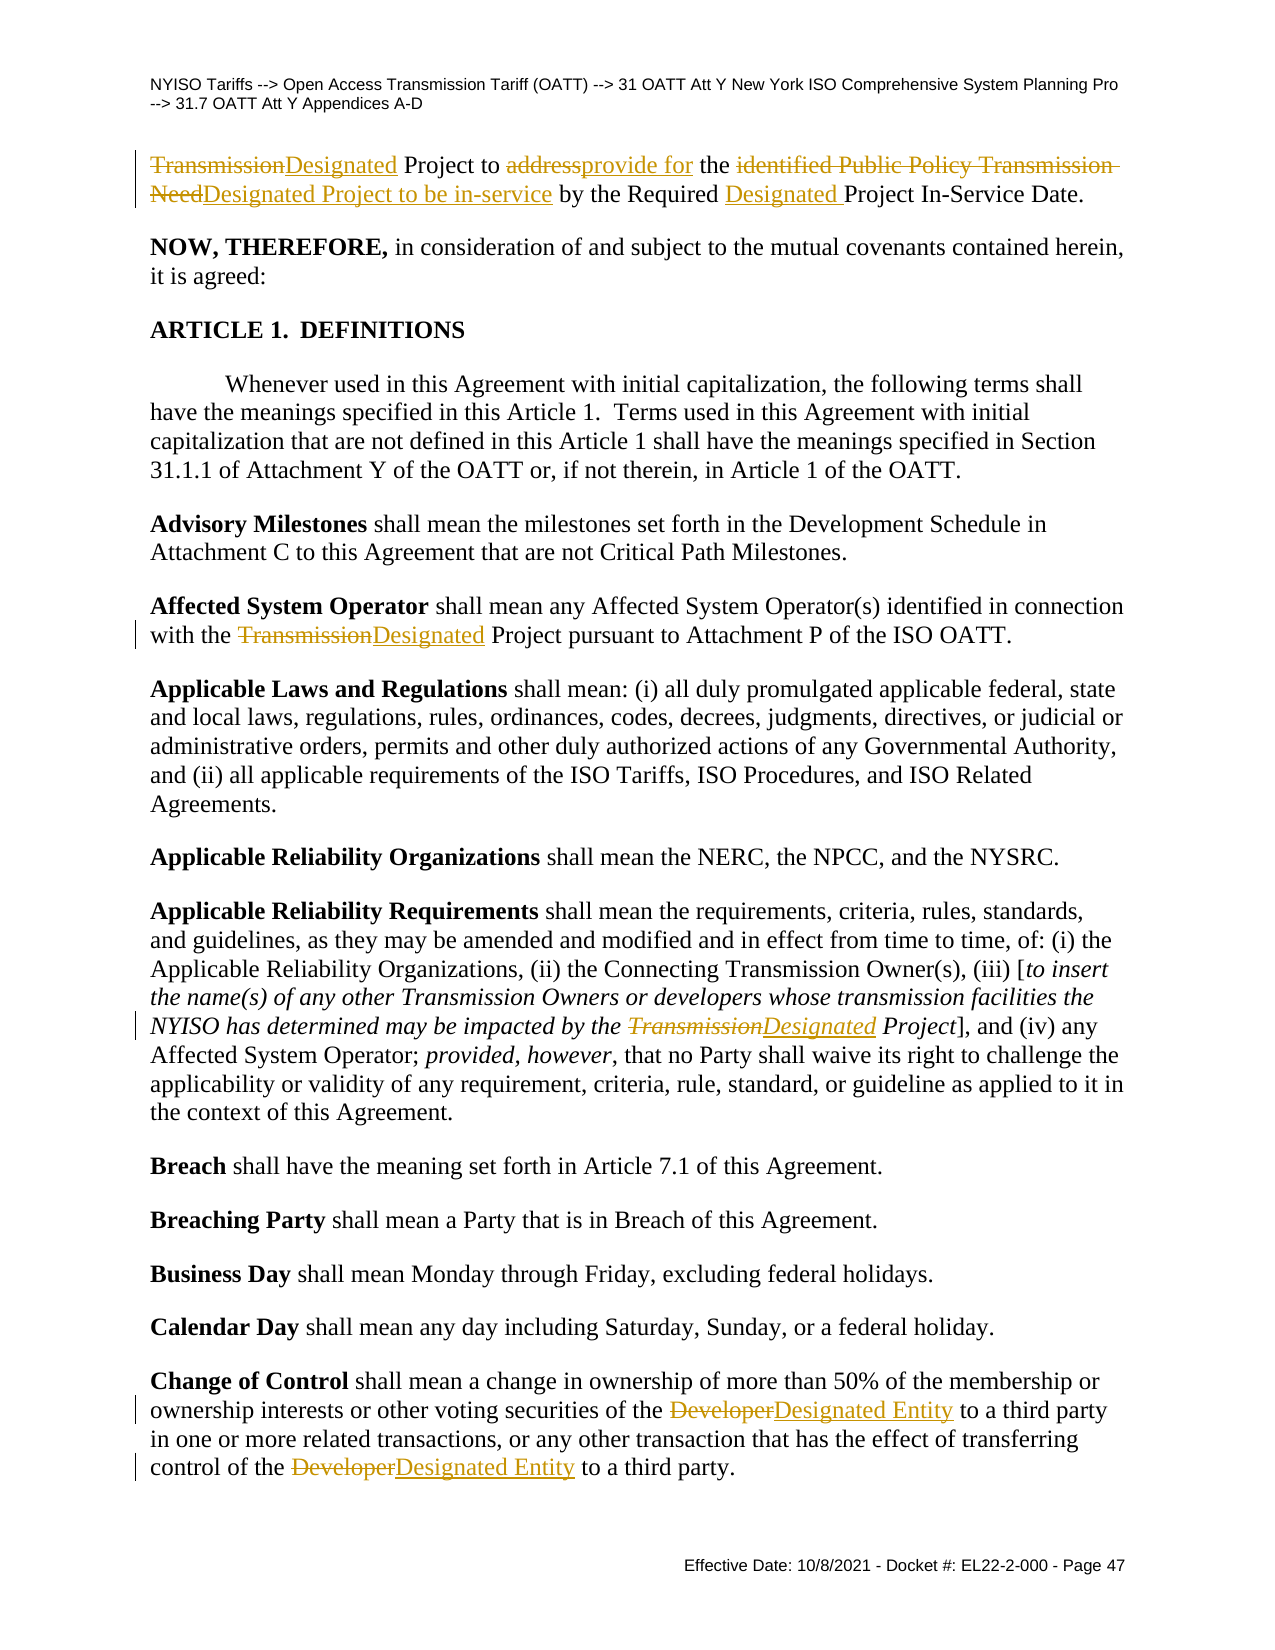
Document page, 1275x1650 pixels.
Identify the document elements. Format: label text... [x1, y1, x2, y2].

text Advisory Milestones shall mean the milestones set forth in the Development Schedule in Attachment C to this Agreement that are not Critical Path Milestones. [150, 509, 1125, 566]
subtitle ARTICLE 1. DEFINITIONS [150, 315, 1125, 344]
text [150, 150, 1125, 207]
text Applicable Reliability Organizations shall mean the NERC, the NPCC, and the NYSRC. [150, 842, 1125, 871]
text Change of Control shall mean a change in ownership of more than 50% of the membership or ownership interests or other voting securities of the to a third party in one or more related transactions, or any other transaction that has the effect of transferring control of the to a third party. [150, 1366, 1125, 1481]
text Breaching Party shall mean a Party that is in Breach of this Agreement. [150, 1205, 1125, 1234]
text Breach shall have the meaning set forth in Article 7.1 of this Agreement. [150, 1151, 1125, 1180]
text Applicable Laws and Regulations shall mean: (i) all duly promulgated applicable federal, state and local laws, regulations, rules, ordinances, codes, decrees, judgments, directives, or judicial or administrative orders, permits and other duly authorized actions of any Governmental Authority, and (ii) all applicable requirements of the ISO Tariffs, ISO Procedures, and ISO Related Agreements. [150, 674, 1125, 817]
text Affected System Operator shall mean any Affected System Operator(s) identified in connection with the Project pursuant to Attachment P of the ISO OATT. [150, 591, 1125, 649]
text Whenever used in this Agreement with initial capitalization, the following terms shall have the meanings specified in this Article 1. Terms used in this Agreement with initial capitalization that are not defined in this Article 1 shall have the meanings specified in Section 31.1.1 of Attachment Y of the OATT or, if not therein, in Article 1 of the OATT. [150, 369, 1125, 484]
text Business Day shall mean Monday through Friday, excluding federal holidays. [150, 1259, 1125, 1287]
text Applicable Reliability Requirements shall mean the requirements, criteria, rules, standards, and guidelines, as they may be amended and modified and in effect from time to time, of: (i) the Applicable Reliability Organizations, (ii) the Connecting Transmission Owner(s), (iii) [to insert the name(s) of any other Transmission Owners or developers whose transmission facilities the NYISO has determined may be impacted by the Project], and (iv) any Affected System Operator; provided, however, that no Party shall waive its right to challenge the applicability or validity of any requirement, criteria, rule, standard, or guideline as applied to it in the context of this Agreement. [150, 896, 1125, 1126]
text Calendar Day shall mean any day including Saturday, Sunday, or a federal holiday. [150, 1312, 1125, 1341]
text NOW, THEREFORE, in consideration of and subject to the mutual covenants contained herein, it is agreed: [150, 232, 1125, 290]
